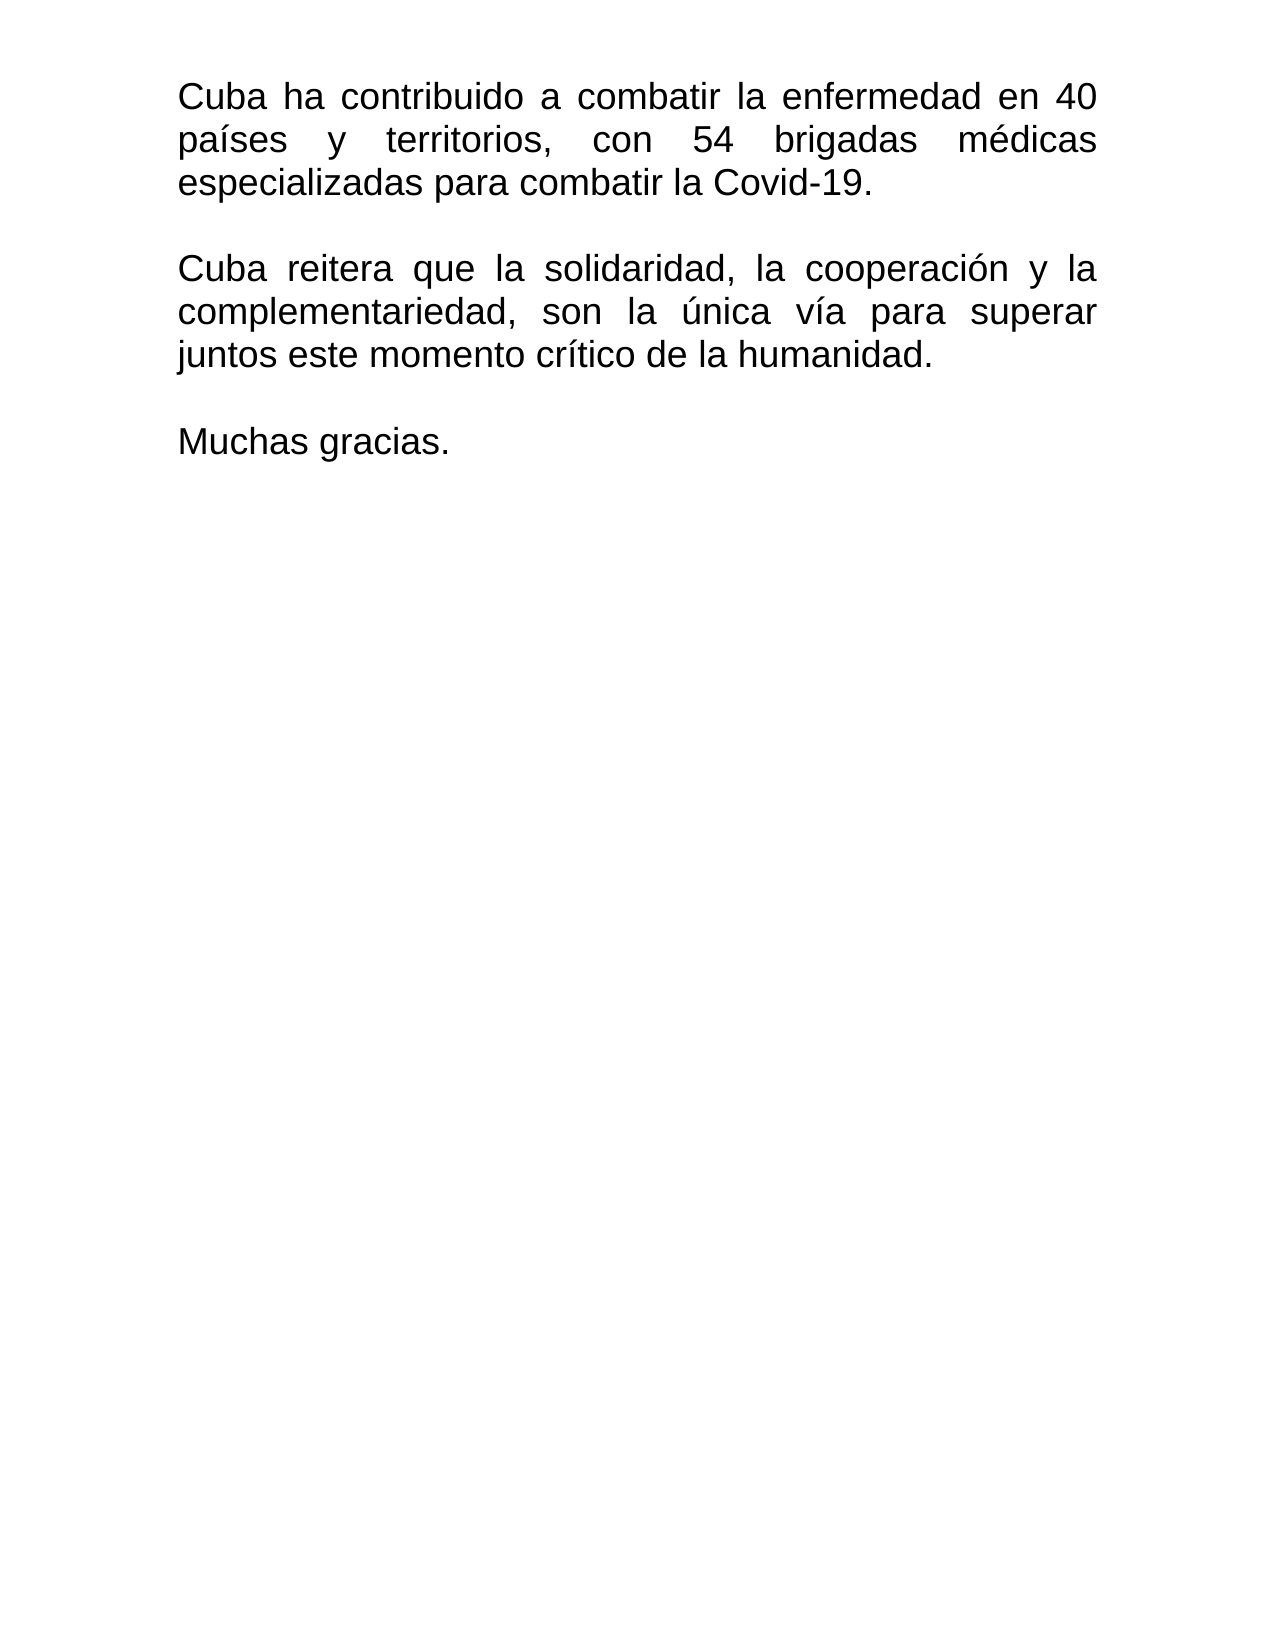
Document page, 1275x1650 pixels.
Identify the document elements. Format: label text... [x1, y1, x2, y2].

text Cuba ha contribuido a combatir la enfermedad en 40 países y territorios, con 54 brigadas médicas especializadas para combatir la Covid-19. [177, 74, 1098, 203]
text Cuba reitera que la solidaridad, la cooperación y la complementariedad, son la única vía para superar juntos este momento crítico de la humanidad. [177, 246, 1098, 376]
text Muchas gracias. [177, 419, 1098, 462]
